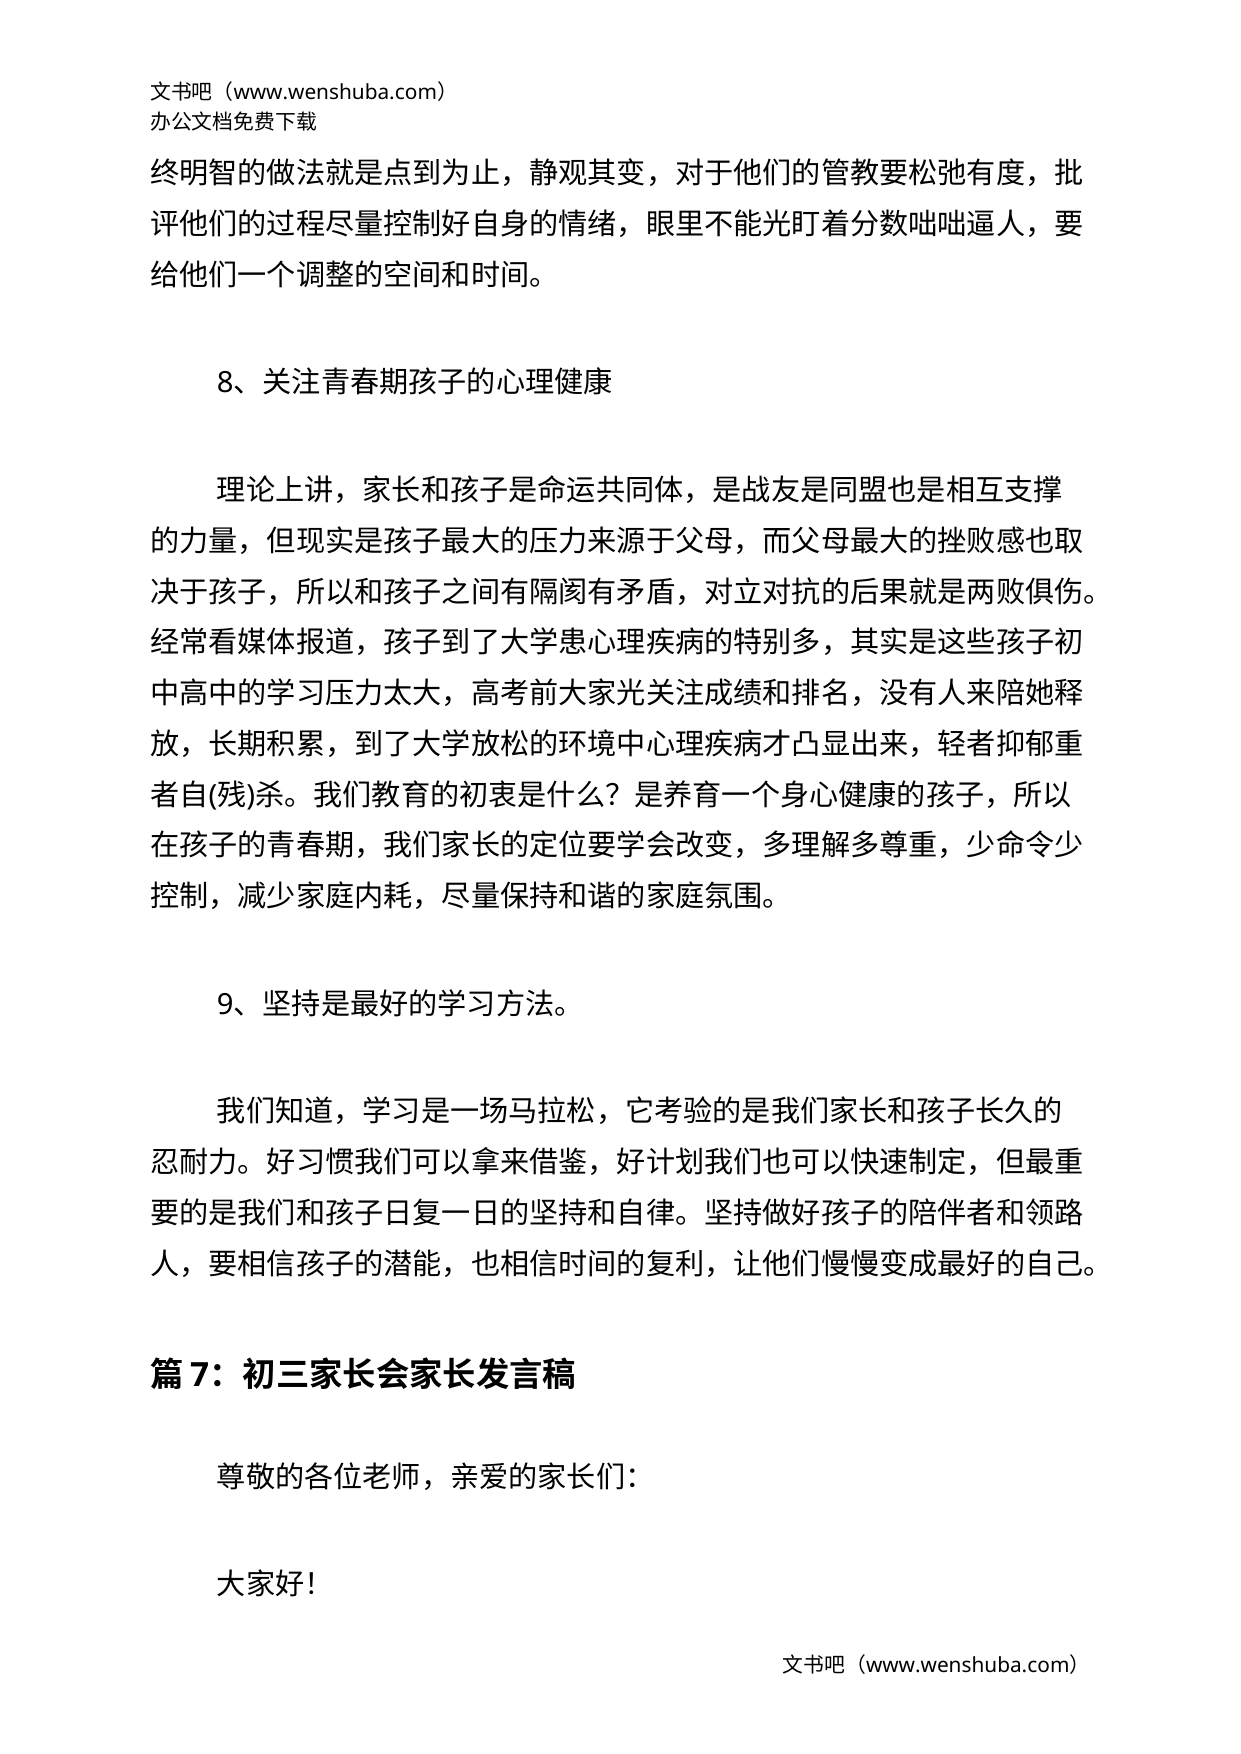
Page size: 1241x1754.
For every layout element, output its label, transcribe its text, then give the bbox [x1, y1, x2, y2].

text 理论上讲，家长和孩子是命运共同体，是战友是同盟也是相互支撑的力量，但现实是孩子最大的压力来源于父母，而父母最大的挫败感也取决于孩子，所以和孩子之间有隔阂有矛盾，对立对抗的后果就是两败俱伤。经常看媒体报道，孩子到了大学患心理疾病的特别多，其实是这些孩子初中高中的学习压力太大，高考前大家光关注成绩和排名，没有人来陪她释放，长期积累，到了大学放松的环境中心理疾病才凸显出来，轻者抑郁重者自(残)杀。我们教育的初衷是什么？是养育一个身心健康的孩子，所以在孩子的青春期，我们家长的定位要学会改变，多理解多尊重，少命令少控制，减少家庭内耗，尽量保持和谐的家庭氛围。 [150, 467, 1090, 915]
text 8、关注青春期孩子的心理健康 [150, 359, 1090, 401]
text 篇7：初三家长会家长发言稿 [150, 1348, 1090, 1396]
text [150, 150, 1090, 294]
text 9、坚持是最好的学习方法。 [150, 980, 1090, 1023]
text 尊敬的各位老师，亲爱的家长们： [150, 1453, 1090, 1495]
text 我们知道，学习是一场马拉松，它考验的是我们家长和孩子长久的忍耐力。好习惯我们可以拿来借鉴，好计划我们也可以快速制定，但最重要的是我们和孩子日复一日的坚持和自律。坚持做好孩子的陪伴者和领路人，要相信孩子的潜能，也相信时间的复利，让他们慢慢变成最好的自己。 [150, 1088, 1090, 1282]
text 大家好！ [150, 1561, 1090, 1603]
